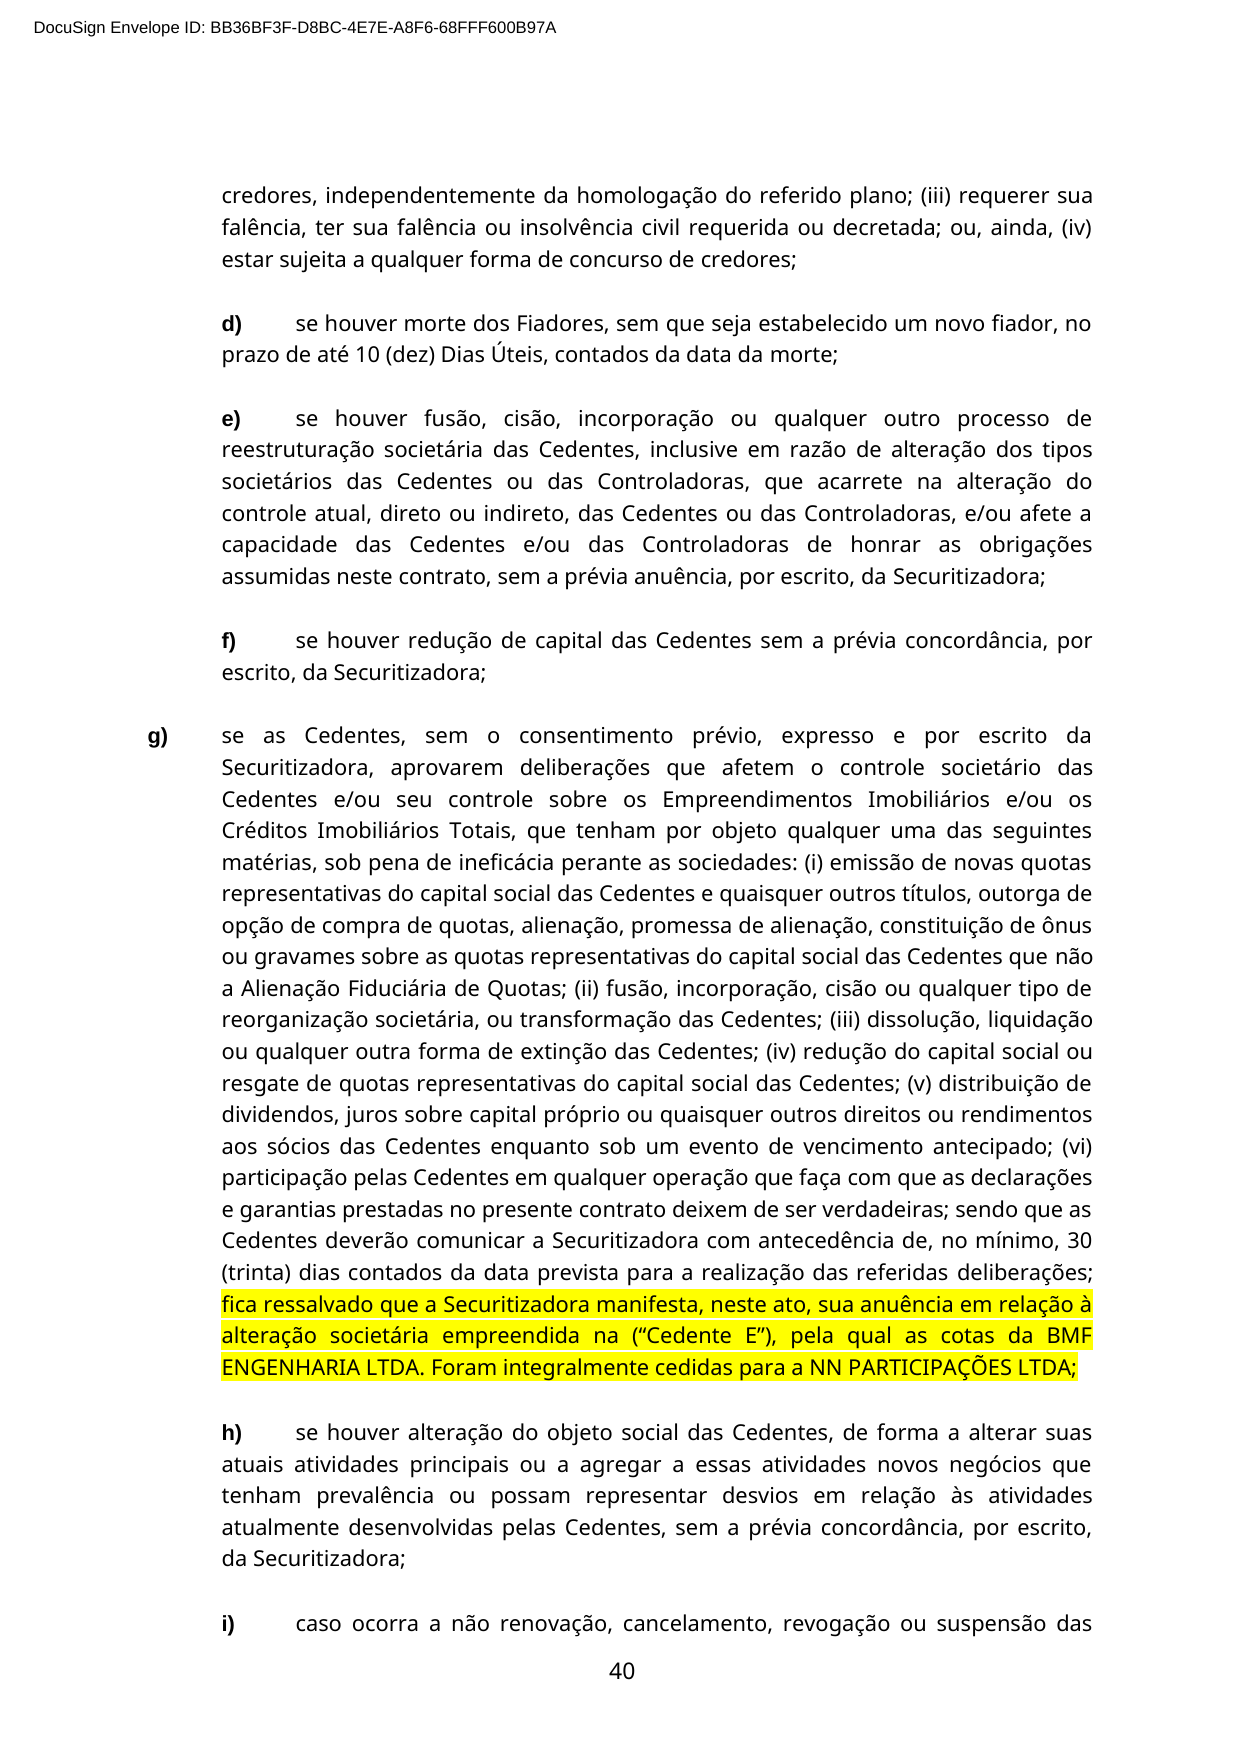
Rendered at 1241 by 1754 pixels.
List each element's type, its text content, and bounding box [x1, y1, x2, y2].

list se houver alteração do objeto social das Cedentes, de forma a alterar suas atuais atividades principais ou a agregar a essas atividades novos negócios que tenham prevalência ou possam representar desvios em relação às atividades atualmente desenvolvidas pelas Cedentes, sem a prévia concordância, por escrito, da Securitizadora; [221, 1417, 1093, 1573]
list se as Cedentes, sem o consentimento prévio, expresso e por escrito da Securitizadora, aprovarem deliberações que afetem o controle societário das Cedentes e/ou seu controle sobre os Empreendimentos Imobiliários e/ou os Créditos Imobiliários Totais, que tenham por objeto qualquer uma das seguintes matérias, sob pena de ineficácia perante as sociedades: (i) emissão de novas quotas representativas do capital social das Cedentes e quaisquer outros títulos, outorga de opção de compra de quotas, alienação, promessa de alienação, constituição de ônus ou gravames sobre as quotas representativas do capital social das Cedentes que não a Alienação Fiduciária de Quotas; (ii) fusão, incorporação, cisão ou qualquer tipo de reorganização societária, ou transformação das Cedentes; (iii) dissolução, liquidação ou qualquer outra forma de extinção das Cedentes; (iv) redução do capital social ou resgate de quotas representativas do capital social das Cedentes; (v) distribuição de dividendos, juros sobre capital próprio ou quaisquer outros direitos ou rendimentos aos sócios das Cedentes enquanto sob um evento de vencimento antecipado; (vi) participação pelas Cedentes em qualquer operação que faça com que as declarações e garantias prestadas no presente contrato deixem de ser verdadeiras; sendo que as Cedentes deverão comunicar a Securitizadora com antecedência de, no mínimo, 30 (trinta) dias contados da data prevista para a realização das referidas deliberações; fica ressalvado que a Securitizadora manifesta, neste ato, sua anuência em relação à alteração societária empreendida na (“Cedente E”), pela qual as cotas da BMF ENGENHARIA LTDA. Foram integralmente cedidas para a NN PARTICIPAÇÕES LTDA; [147, 720, 1093, 1381]
list se houver redução de capital das Cedentes sem a prévia concordância, por escrito, da Securitizadora; [221, 625, 1093, 686]
list se houver fusão, cisão, incorporação ou qualquer outro processo de reestruturação societária das Cedentes, inclusive em razão de alteração dos tipos societários das Cedentes ou das Controladoras, que acarrete na alteração do controle atual, direto ou indireto, das Cedentes ou das Controladoras, e/ou afete a capacidade das Cedentes e/ou das Controladoras de honrar as obrigações assumidas neste contrato, sem a prévia anuência, por escrito, da Securitizadora; [221, 403, 1093, 591]
text credores, independentemente da homologação do referido plano; (iii) requerer sua falência, ter sua falência ou insolvência civil requerida ou decretada; ou, ainda, (iv) estar sujeita a qualquer forma de concurso de credores; [221, 181, 1093, 273]
list se houver morte dos Fiadores, sem que seja estabelecido um novo fiador, no prazo de até 10 (dez) Dias Úteis, contados da data da morte; [221, 307, 1093, 369]
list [221, 1607, 1093, 1637]
